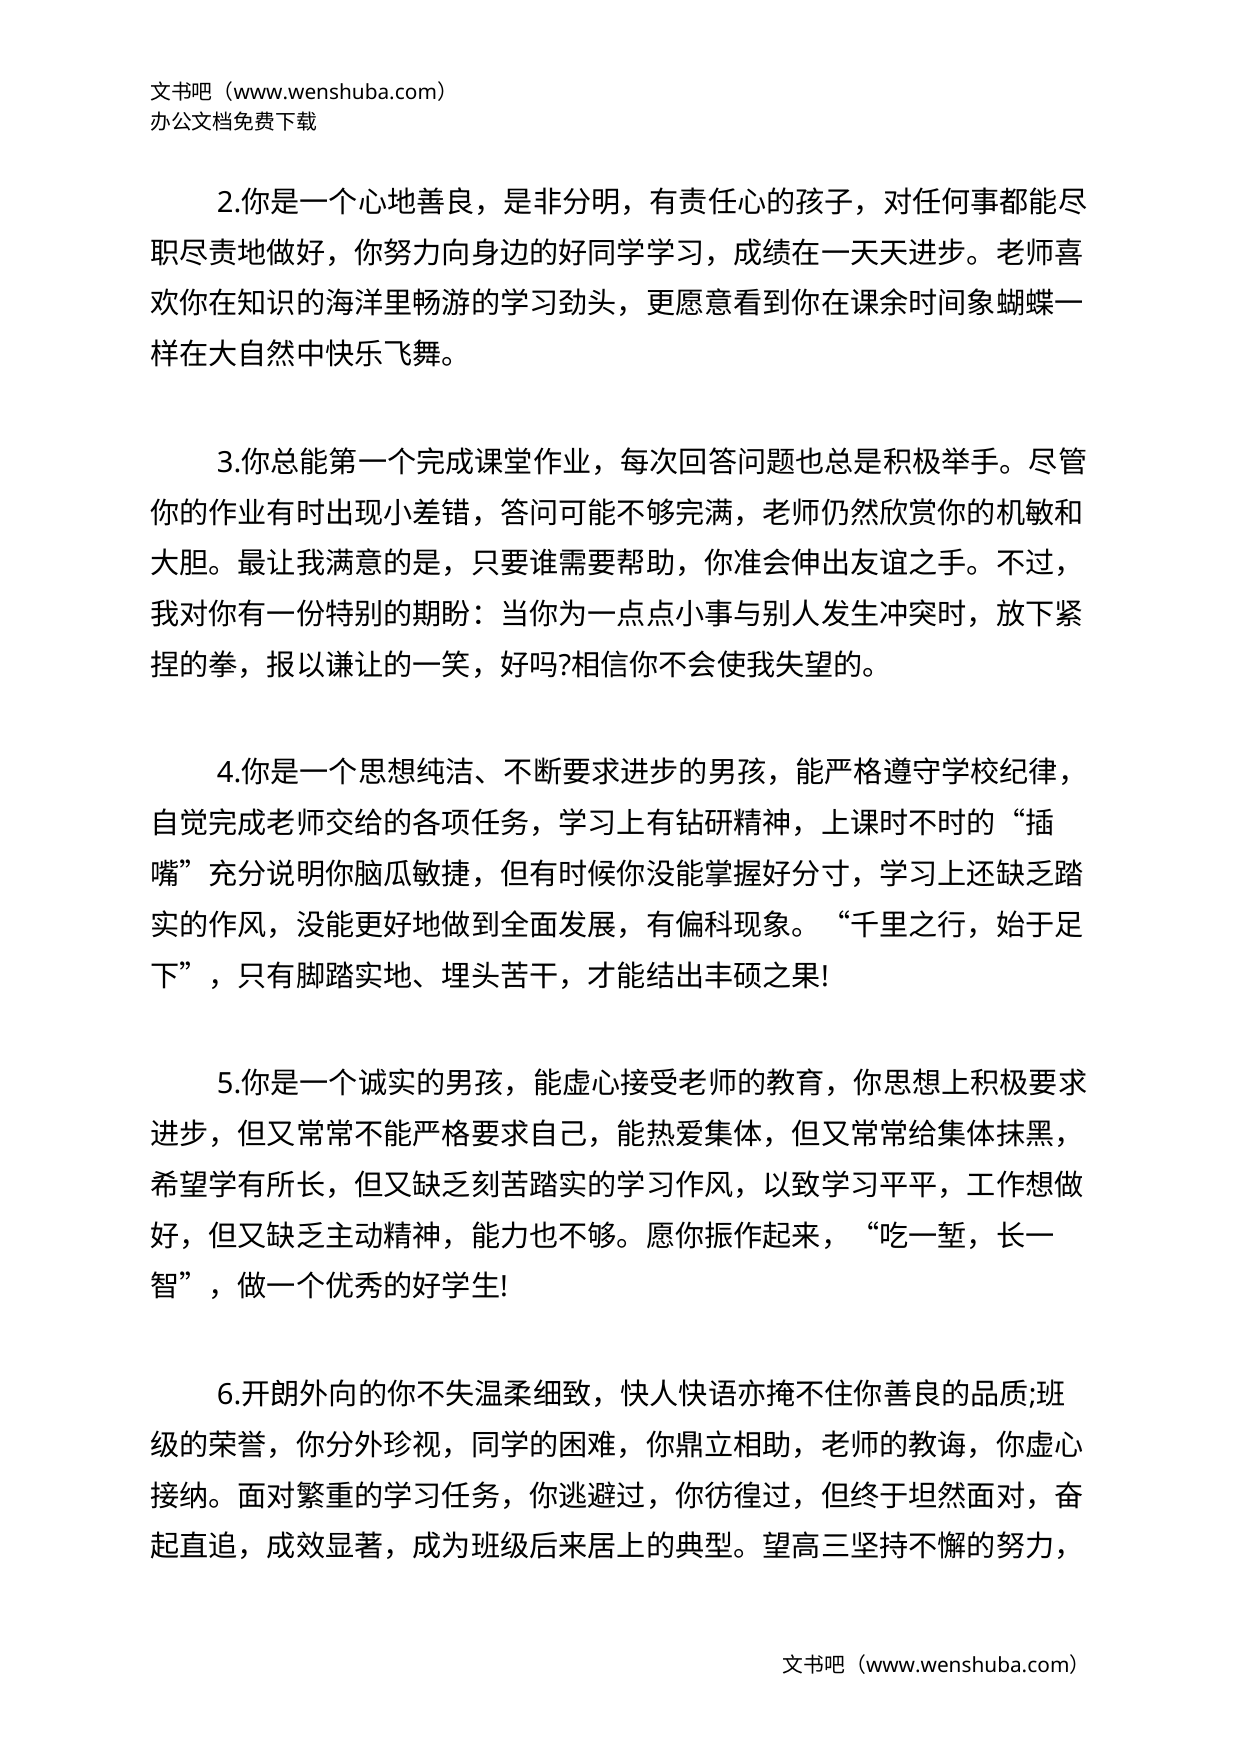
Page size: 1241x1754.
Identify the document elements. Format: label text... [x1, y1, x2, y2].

text 4.你是一个思想纯洁、不断要求进步的男孩，能严格遵守学校纪律，自觉完成老师交给的各项任务，学习上有钻研精神，上课时不时的“插嘴”充分说明你脑瓜敏捷，但有时候你没能掌握好分寸，学习上还缺乏踏实的作风，没能更好地做到全面发展，有偏科现象。“千里之行，始于足下”，只有脚踏实地、埋头苦干，才能结出丰硕之果! [150, 749, 1090, 994]
text 2.你是一个心地善良，是非分明，有责任心的孩子，对任何事都能尽职尽责地做好，你努力向身边的好同学学习，成绩在一天天进步。老师喜欢你在知识的海洋里畅游的学习劲头，更愿意看到你在课余时间象蝴蝶一样在大自然中快乐飞舞。 [150, 178, 1090, 373]
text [150, 1371, 1090, 1565]
text 3.你总能第一个完成课堂作业，每次回答问题也总是积极举手。尽管你的作业有时出现小差错，答问可能不够完满，老师仍然欣赏你的机敏和大胆。最让我满意的是，只要谁需要帮助，你准会伸出友谊之手。不过，我对你有一份特别的期盼：当你为一点点小事与别人发生冲突时，放下紧捏的拳，报以谦让的一笑，好吗?相信你不会使我失望的。 [150, 438, 1090, 684]
text 5.你是一个诚实的男孩，能虚心接受老师的教育，你思想上积极要求进步，但又常常不能严格要求自己，能热爱集体，但又常常给集体抹黑，希望学有所长，但又缺乏刻苦踏实的学习作风，以致学习平平，工作想做好，但又缺乏主动精神，能力也不够。愿你振作起来，“吃一堑，长一智”，做一个优秀的好学生! [150, 1060, 1090, 1305]
